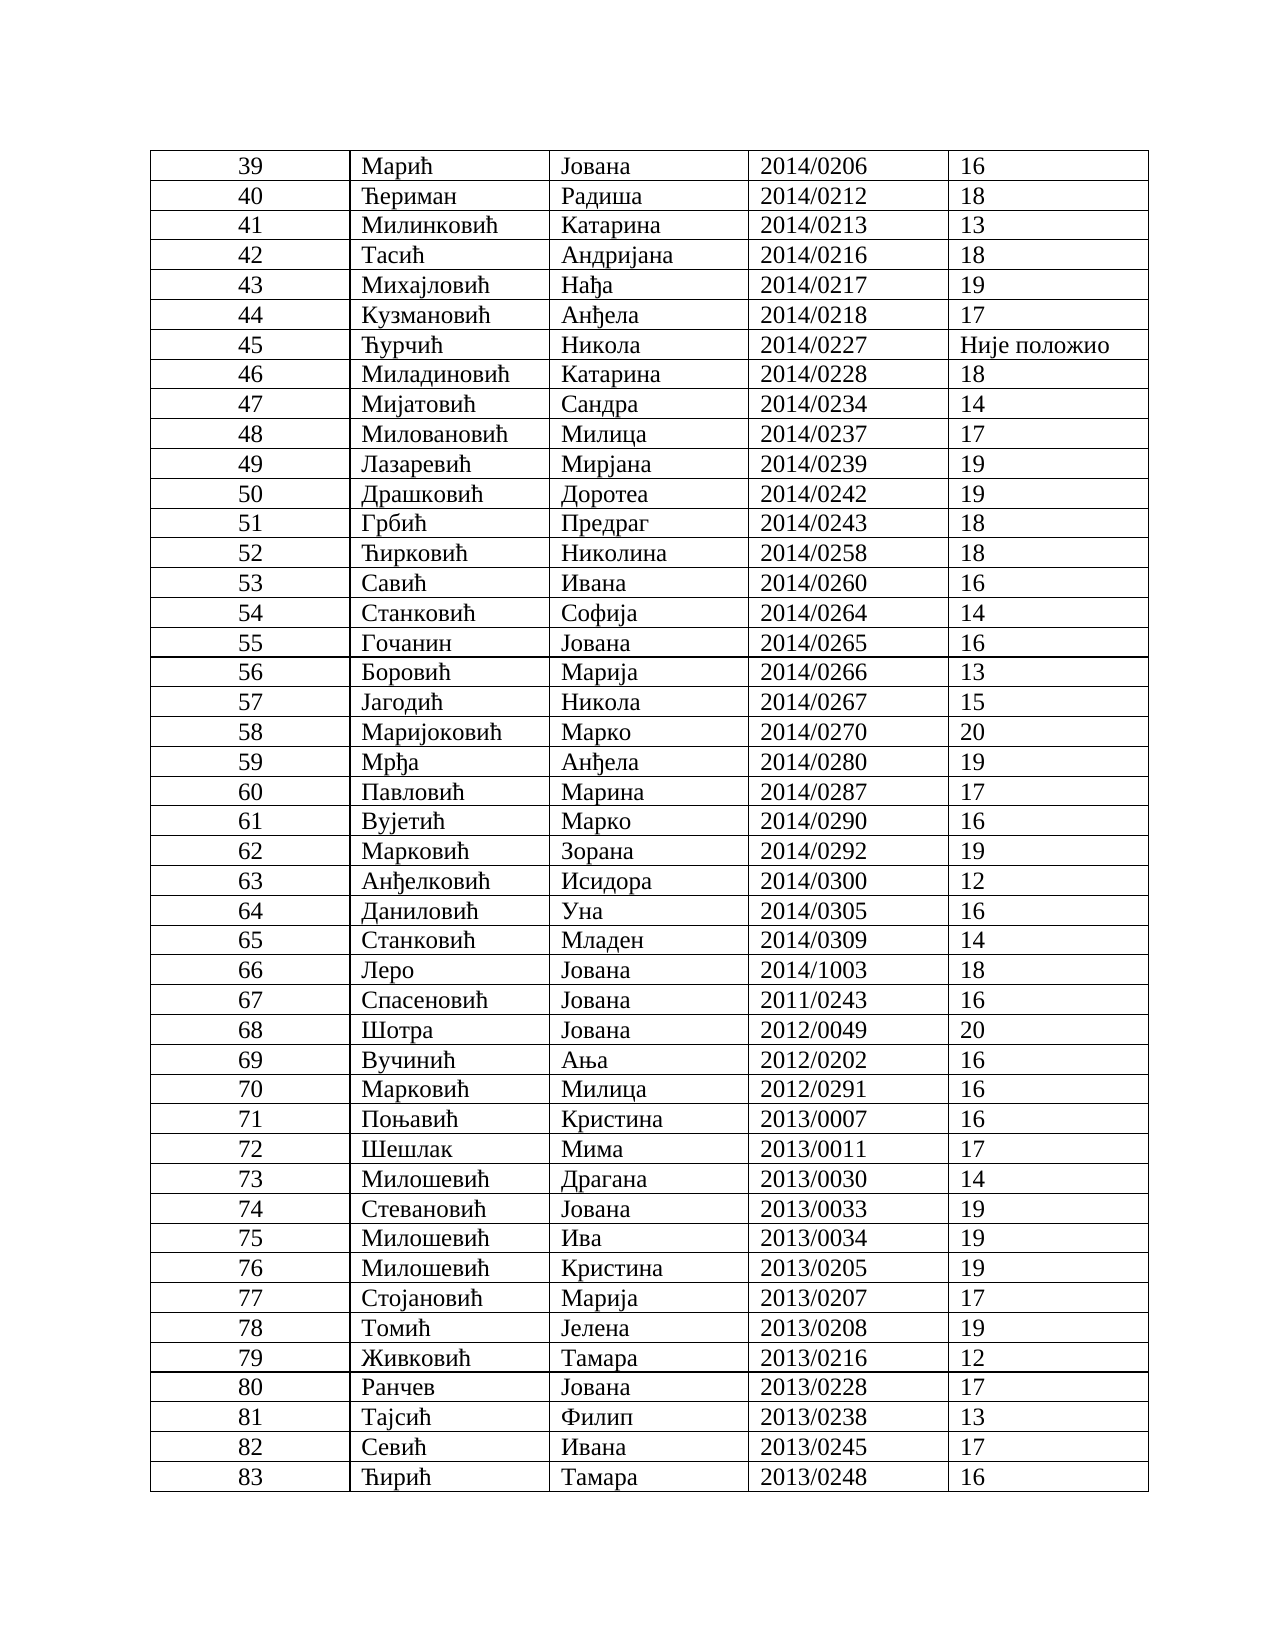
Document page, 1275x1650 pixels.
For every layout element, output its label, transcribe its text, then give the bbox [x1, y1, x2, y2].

table_cell 62 [151, 836, 349, 865]
table_cell 70 [151, 1075, 349, 1103]
table_cell Миладиновић [351, 360, 549, 388]
table_cell Кристина [550, 1253, 748, 1282]
table_cell Кристина [550, 1104, 748, 1133]
table_cell Предраг [550, 509, 748, 537]
table_cell Станковић [351, 926, 549, 954]
table_cell Михајловић [351, 270, 549, 299]
table_cell Лазаревић [351, 449, 549, 478]
table_cell 19 [949, 449, 1148, 478]
table_cell 56 [151, 658, 349, 686]
table_cell Милинковић [351, 211, 549, 239]
table_cell 54 [151, 598, 349, 627]
table_cell 77 [151, 1283, 349, 1312]
table_cell 2014/0292 [749, 836, 948, 865]
table_cell 2014/0267 [749, 687, 948, 716]
table_cell 14 [949, 598, 1148, 627]
table_cell Ћериман [351, 181, 549, 209]
table_cell 2014/0280 [749, 747, 948, 776]
table_cell 16 [949, 896, 1148, 924]
table_cell Сандра [550, 389, 748, 418]
table_cell 17 [949, 777, 1148, 805]
table_cell 2014/0227 [749, 330, 948, 358]
table_cell 2014/0270 [749, 717, 948, 746]
table_cell Спасеновић [351, 985, 549, 1014]
table_cell 44 [151, 300, 349, 329]
table_cell Јована [550, 1194, 748, 1222]
table_cell Мирјана [550, 449, 748, 478]
table_cell 2012/0049 [749, 1015, 948, 1044]
table_cell Милошевић [351, 1253, 549, 1282]
table_cell Павловић [351, 777, 549, 805]
table_cell Анђела [550, 300, 748, 329]
table_cell Доротеа [550, 479, 748, 507]
table_cell Марић [351, 151, 549, 180]
table_cell Мима [550, 1134, 748, 1163]
table_cell Милица [550, 1075, 748, 1103]
table_cell Јована [550, 985, 748, 1014]
table_cell 2014/0206 [749, 151, 948, 180]
table_cell 2014/0228 [749, 360, 948, 388]
table_cell Никола [550, 687, 748, 716]
table_cell 2014/0239 [749, 449, 948, 478]
table_cell 78 [151, 1313, 349, 1342]
table_cell 16 [949, 806, 1148, 835]
table_cell 48 [151, 419, 349, 448]
table_cell 19 [949, 747, 1148, 776]
table_cell 2014/0309 [749, 926, 948, 954]
table_cell 53 [151, 568, 349, 597]
table_cell 12 [949, 866, 1148, 895]
table_cell 2014/0212 [749, 181, 948, 209]
table_cell 58 [151, 717, 349, 746]
table_cell 60 [151, 777, 349, 805]
table_cell 16 [949, 151, 1148, 180]
table_cell 2013/0228 [749, 1373, 948, 1401]
table_cell 2014/0234 [749, 389, 948, 418]
table_cell 2012/0202 [749, 1045, 948, 1073]
table_cell 2013/0216 [749, 1343, 948, 1371]
table_cell Драгана [550, 1164, 748, 1193]
table_cell Ивана [550, 1432, 748, 1461]
table_cell Анђела [550, 747, 748, 776]
table_cell Уна [550, 896, 748, 924]
table_cell 2012/0291 [749, 1075, 948, 1103]
table_cell 18 [949, 240, 1148, 269]
table_cell 18 [949, 955, 1148, 984]
table_cell Јелена [550, 1313, 748, 1342]
table_cell Вучинић [351, 1045, 549, 1073]
table_cell Јована [550, 1373, 748, 1401]
table_cell 2014/0305 [749, 896, 948, 924]
table_cell 80 [151, 1373, 349, 1401]
table_cell 12 [949, 1343, 1148, 1371]
table_cell 2011/0243 [749, 985, 948, 1014]
table_cell Никола [550, 330, 748, 358]
table_cell 50 [151, 479, 349, 507]
table_cell 17 [949, 1373, 1148, 1401]
table_cell 68 [151, 1015, 349, 1044]
table_cell Томић [351, 1313, 549, 1342]
table_cell Марко [550, 806, 748, 835]
table_cell Мијатовић [351, 389, 549, 418]
table_cell 17 [949, 1283, 1148, 1312]
table_cell 2013/0030 [749, 1164, 948, 1193]
table_cell 14 [949, 1164, 1148, 1193]
table_cell Даниловић [351, 896, 549, 924]
table_cell Милошевић [351, 1224, 549, 1252]
table_cell 2014/0213 [749, 211, 948, 239]
table_cell Зорана [550, 836, 748, 865]
table_cell 17 [949, 1134, 1148, 1163]
table_cell 79 [151, 1343, 349, 1371]
table_cell 65 [151, 926, 349, 954]
table_cell 2014/0264 [749, 598, 948, 627]
table_cell 2013/0033 [749, 1194, 948, 1222]
table_cell Маријоковић [351, 717, 549, 746]
table_cell 72 [151, 1134, 349, 1163]
table_cell 13 [949, 211, 1148, 239]
table_cell Грбић [351, 509, 549, 537]
table_cell 52 [151, 538, 349, 567]
table_cell 19 [949, 1224, 1148, 1252]
table_cell Јована [550, 1015, 748, 1044]
table_cell 59 [151, 747, 349, 776]
table_cell 74 [151, 1194, 349, 1222]
table_cell Савић [351, 568, 549, 597]
table_cell Јована [550, 955, 748, 984]
table_cell 18 [949, 360, 1148, 388]
table_cell Гочанин [351, 628, 549, 656]
table_cell Нађа [550, 270, 748, 299]
table_cell Није положио [949, 330, 1148, 358]
table_cell Катарина [550, 211, 748, 239]
table_cell Андријана [550, 240, 748, 269]
table_cell 13 [949, 1402, 1148, 1431]
table_cell 19 [949, 1313, 1148, 1342]
table_cell 2014/0266 [749, 658, 948, 686]
table_cell 20 [949, 717, 1148, 746]
table_cell 13 [949, 658, 1148, 686]
table_cell 14 [949, 926, 1148, 954]
table_cell Исидора [550, 866, 748, 895]
table_cell 2014/0237 [749, 419, 948, 448]
table_cell 17 [949, 1432, 1148, 1461]
table_cell Марковић [351, 1075, 549, 1103]
table_cell 2014/0258 [749, 538, 948, 567]
table_cell 57 [151, 687, 349, 716]
table_cell 16 [949, 1045, 1148, 1073]
table_cell 39 [151, 151, 349, 180]
table_cell 2014/0217 [749, 270, 948, 299]
table_cell 63 [151, 866, 349, 895]
table_cell 82 [151, 1432, 349, 1461]
table_cell 14 [949, 389, 1148, 418]
table_cell Мрђа [351, 747, 549, 776]
table_cell 76 [151, 1253, 349, 1282]
table_cell 2013/0248 [749, 1462, 948, 1491]
table_cell 81 [151, 1402, 349, 1431]
table_cell 2014/0242 [749, 479, 948, 507]
table_cell 2014/0287 [749, 777, 948, 805]
table_cell 19 [949, 1253, 1148, 1282]
table_cell 2013/0205 [749, 1253, 948, 1282]
table_cell 17 [949, 419, 1148, 448]
table_cell 2014/0290 [749, 806, 948, 835]
table_cell Марковић [351, 836, 549, 865]
table_cell Ања [550, 1045, 748, 1073]
table_cell 41 [151, 211, 349, 239]
table_cell 2013/0238 [749, 1402, 948, 1431]
table_cell Ранчев [351, 1373, 549, 1401]
table_cell 2014/1003 [749, 955, 948, 984]
table_cell 2013/0245 [749, 1432, 948, 1461]
table_cell Јагодић [351, 687, 549, 716]
table_cell 18 [949, 538, 1148, 567]
table_cell 75 [151, 1224, 349, 1252]
table_cell 2014/0218 [749, 300, 948, 329]
table_cell 19 [949, 836, 1148, 865]
table_cell 16 [949, 985, 1148, 1014]
table_cell Станковић [351, 598, 549, 627]
table_cell 71 [151, 1104, 349, 1133]
table_cell 69 [151, 1045, 349, 1073]
table_cell Анђелковић [351, 866, 549, 895]
table_cell 17 [949, 300, 1148, 329]
table_cell Ћурчић [351, 330, 549, 358]
table_cell Драшковић [351, 479, 549, 507]
table_cell 16 [949, 1075, 1148, 1103]
table_cell Милошевић [351, 1164, 549, 1193]
table_cell 16 [949, 568, 1148, 597]
table_cell 47 [151, 389, 349, 418]
table_cell 55 [151, 628, 349, 656]
table_cell 67 [151, 985, 349, 1014]
table_cell Јована [550, 151, 748, 180]
table_cell Катарина [550, 360, 748, 388]
table_cell 2013/0011 [749, 1134, 948, 1163]
table_cell Ива [550, 1224, 748, 1252]
table_cell 73 [151, 1164, 349, 1193]
table_cell 18 [949, 509, 1148, 537]
table_cell 2013/0207 [749, 1283, 948, 1312]
table_cell 15 [949, 687, 1148, 716]
table_cell Поњавић [351, 1104, 549, 1133]
table_cell Јована [550, 628, 748, 656]
table_cell 16 [949, 1104, 1148, 1133]
table_cell Тасић [351, 240, 549, 269]
table_cell 49 [151, 449, 349, 478]
table_cell Младен [550, 926, 748, 954]
table_cell Ћирковић [351, 538, 549, 567]
table_cell Марко [550, 717, 748, 746]
table_cell 46 [151, 360, 349, 388]
table_cell 83 [151, 1462, 349, 1491]
table_cell Ћирић [351, 1462, 549, 1491]
table_cell 2013/0007 [749, 1104, 948, 1133]
table_cell Тајсић [351, 1402, 549, 1431]
table_cell 19 [949, 270, 1148, 299]
table_cell 43 [151, 270, 349, 299]
table_cell 16 [949, 1462, 1148, 1491]
table_cell Кузмановић [351, 300, 549, 329]
table_cell 18 [949, 181, 1148, 209]
table_cell Стојановић [351, 1283, 549, 1312]
table_cell Радиша [550, 181, 748, 209]
table_cell Шотра [351, 1015, 549, 1044]
table_cell Шешлак [351, 1134, 549, 1163]
table_cell Тамара [550, 1343, 748, 1371]
table_cell Марија [550, 1283, 748, 1312]
table_cell Милица [550, 419, 748, 448]
table_cell Миловановић [351, 419, 549, 448]
table_cell 61 [151, 806, 349, 835]
table_cell 2013/0034 [749, 1224, 948, 1252]
table_cell 2014/0216 [749, 240, 948, 269]
table_cell 2014/0260 [749, 568, 948, 597]
table_cell Стевановић [351, 1194, 549, 1222]
table_cell 51 [151, 509, 349, 537]
table_cell Живковић [351, 1343, 549, 1371]
table_cell 40 [151, 181, 349, 209]
table_cell 45 [151, 330, 349, 358]
table_cell Марина [550, 777, 748, 805]
table_cell 19 [949, 479, 1148, 507]
table_cell Вујетић [351, 806, 549, 835]
table_cell 20 [949, 1015, 1148, 1044]
table_cell 64 [151, 896, 349, 924]
table_cell 2014/0243 [749, 509, 948, 537]
table_cell Ивана [550, 568, 748, 597]
table_cell Тамара [550, 1462, 748, 1491]
table_cell 19 [949, 1194, 1148, 1222]
table_cell 2014/0300 [749, 866, 948, 895]
table_cell 42 [151, 240, 349, 269]
table_cell 16 [949, 628, 1148, 656]
table_cell Леро [351, 955, 549, 984]
table_cell Боровић [351, 658, 549, 686]
table_cell 66 [151, 955, 349, 984]
table_cell 2013/0208 [749, 1313, 948, 1342]
table_cell 2014/0265 [749, 628, 948, 656]
table_cell Марија [550, 658, 748, 686]
table_cell Николина [550, 538, 748, 567]
table_cell Софија [550, 598, 748, 627]
table_cell Филип [550, 1402, 748, 1431]
table_cell Севић [351, 1432, 549, 1461]
